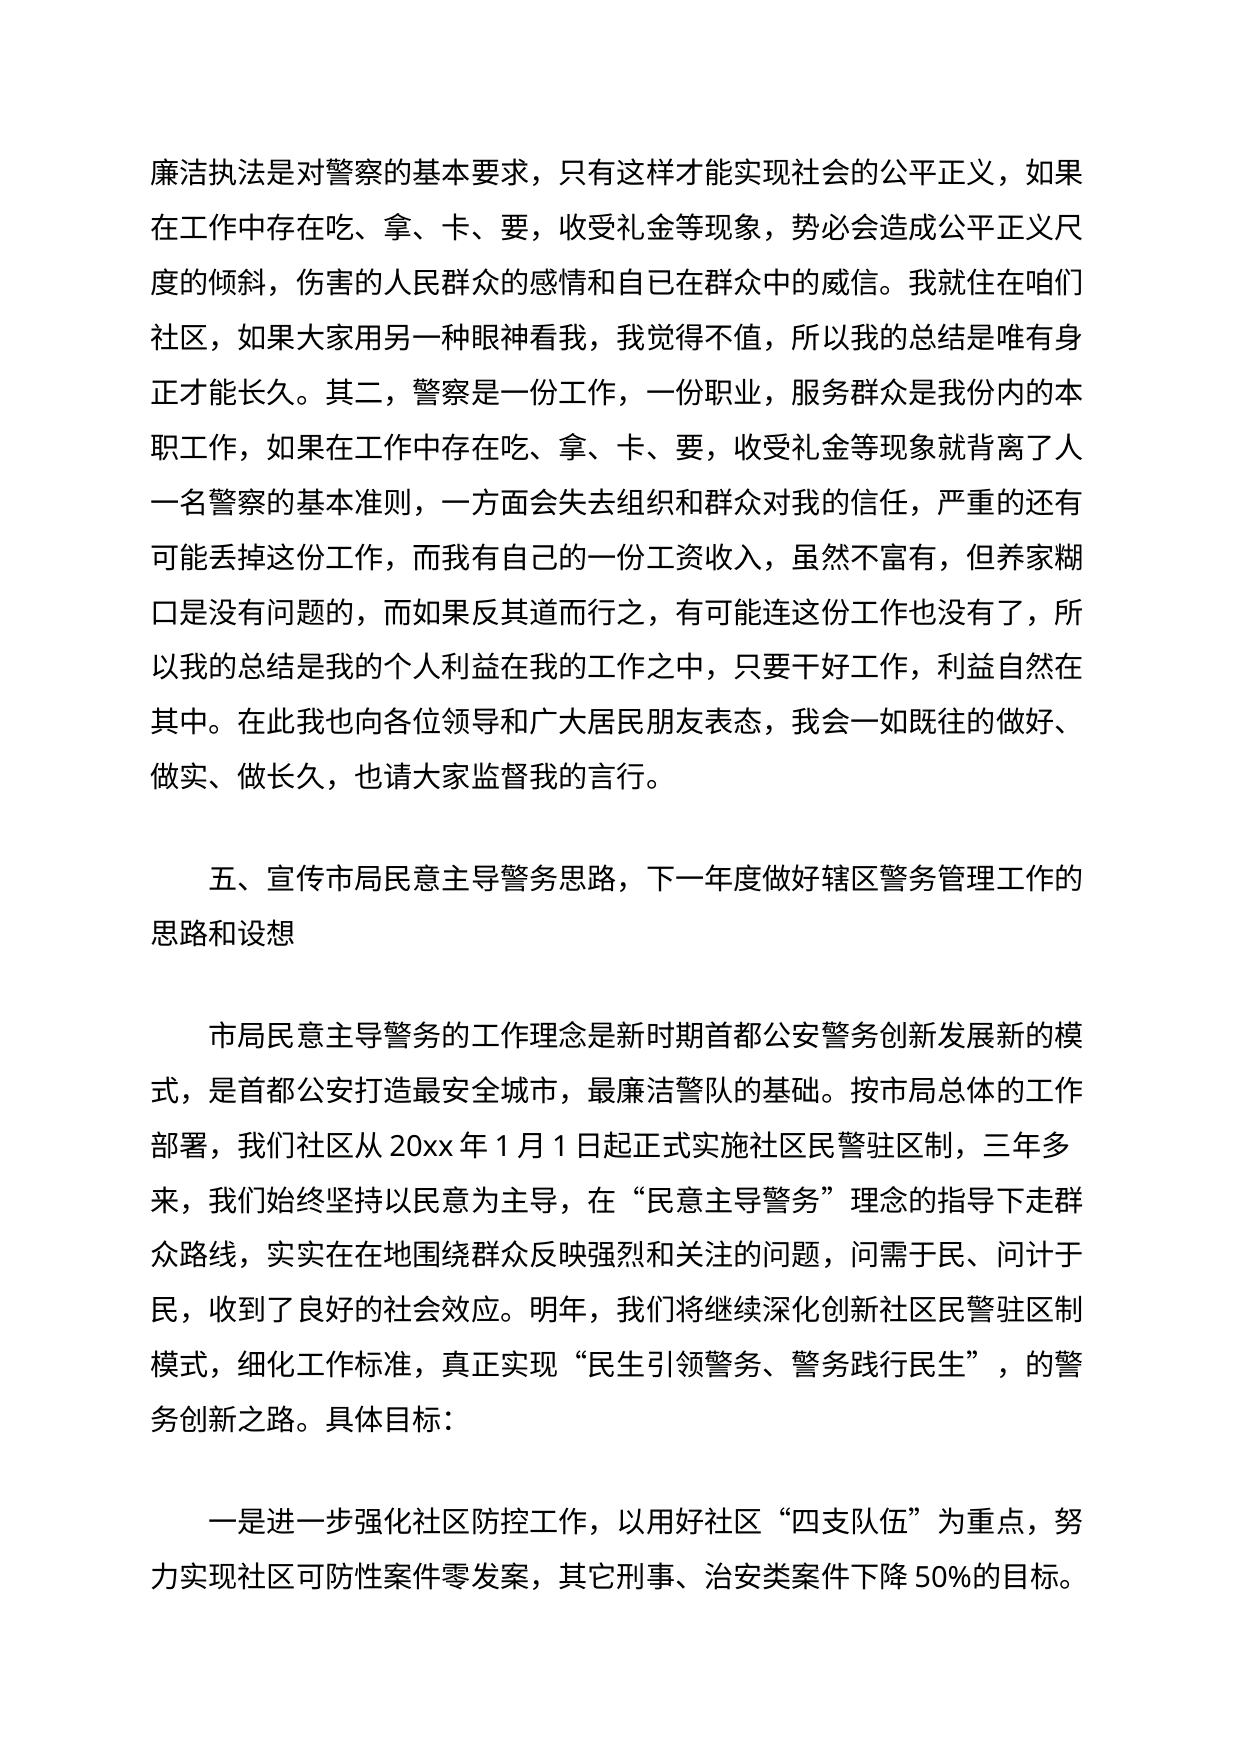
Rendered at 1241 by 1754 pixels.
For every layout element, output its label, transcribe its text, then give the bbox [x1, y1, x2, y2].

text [150, 1498, 1090, 1596]
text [150, 150, 1090, 796]
text 市局民意主导警务的工作理念是新时期首都公安警务创新发展新的模式，是首都公安打造最安全城市，最廉洁警队的基础。按市局总体的工作部署，我们社区从20xx年1月1日起正式实施社区民警驻区制，三年多来，我们始终坚持以民意为主导，在“民意主导警务”理念的指导下走群众路线，实实在在地围绕群众反映强烈和关注的问题，问需于民、问计于民，收到了良好的社会效应。明年，我们将继续深化创新社区民警驻区制模式，细化工作标准，真正实现“民生引领警务、警务践行民生”，的警务创新之路。具体目标： [150, 1012, 1090, 1439]
text 五、宣传市局民意主导警务思路，下一年度做好辖区警务管理工作的思路和设想 [150, 856, 1090, 953]
